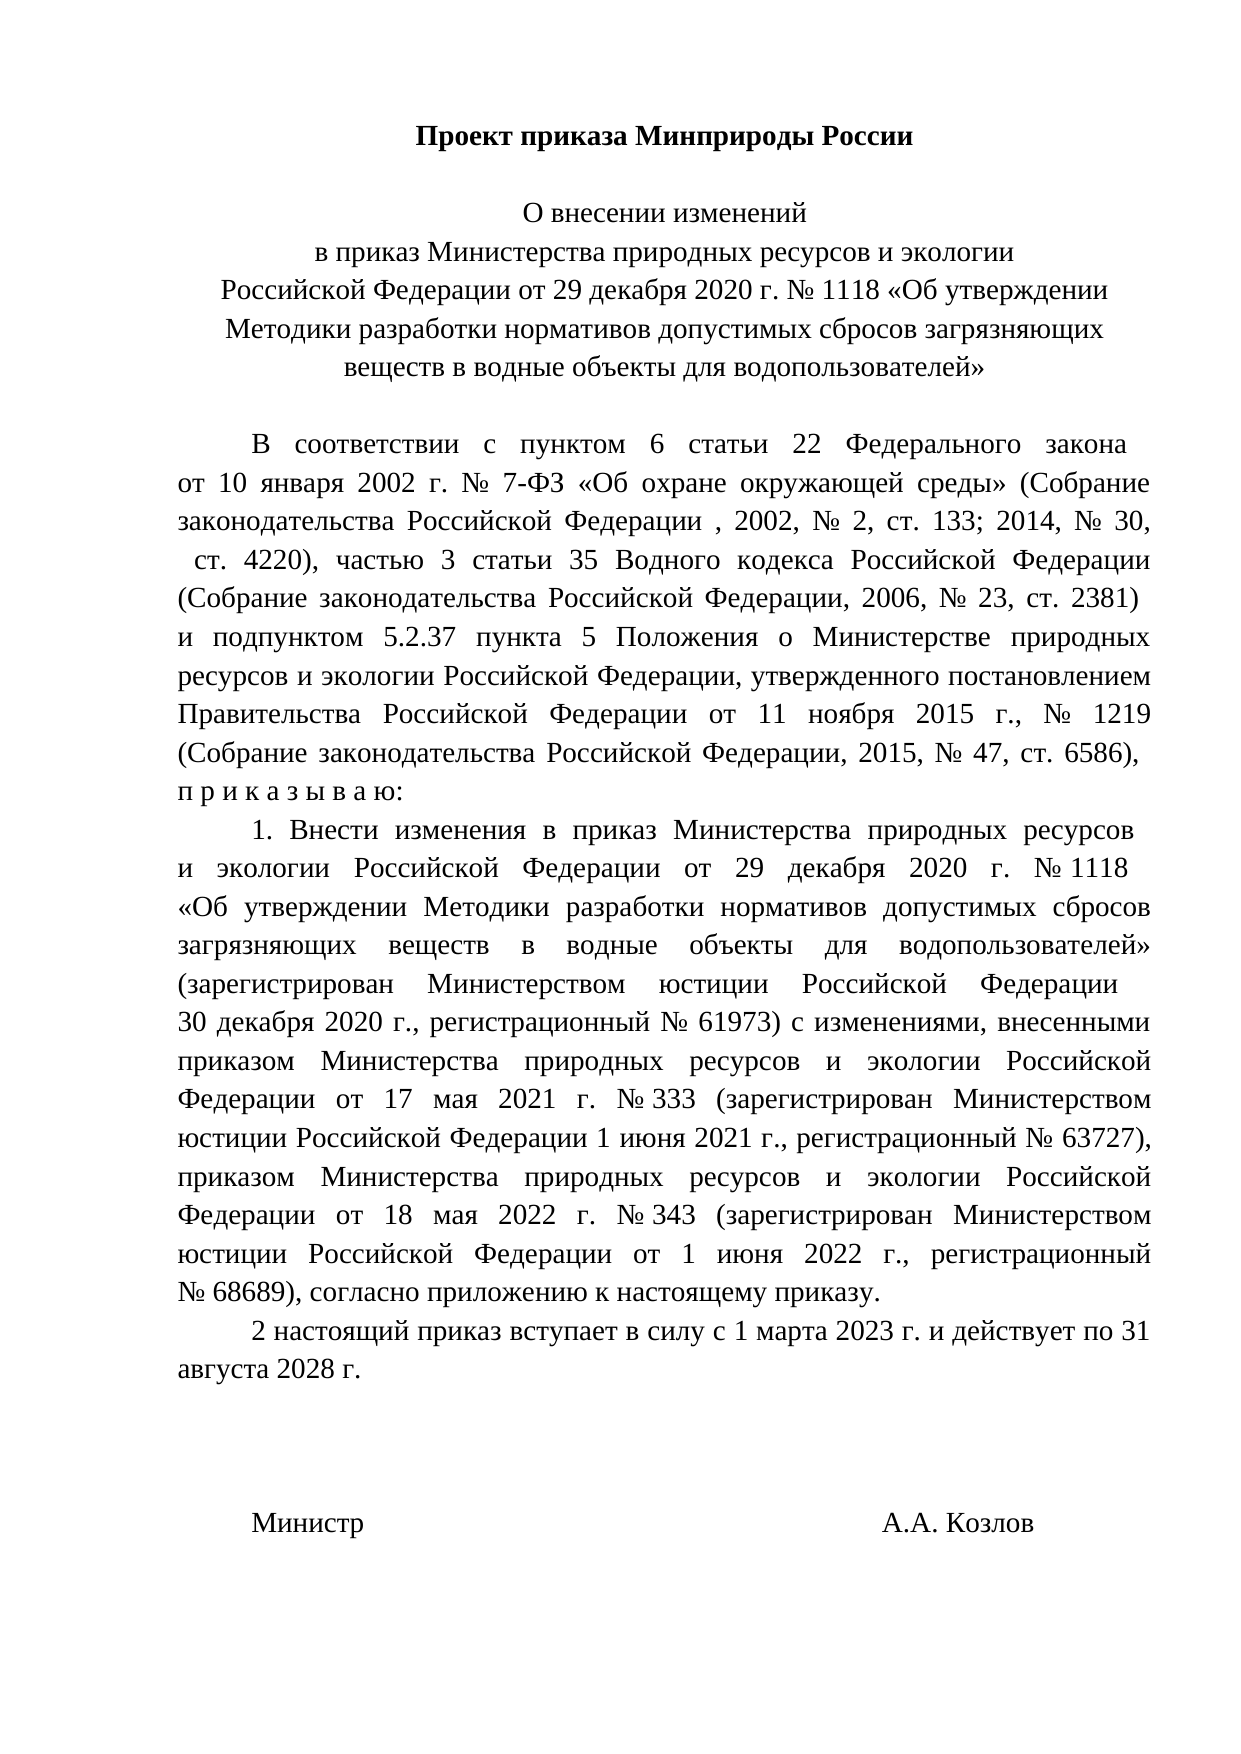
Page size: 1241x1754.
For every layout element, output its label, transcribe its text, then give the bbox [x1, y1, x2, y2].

text В соответствии с пунктом 6 статьи 22 Федерального закона от 10 января 2002 г. № 7-ФЗ «Об охране окружающей среды» (Собрание законодательства Российской Федерации , 2002, № 2, ст. 133; 2014, № 30, ст. 4220), частью 3 статьи 35 Водного кодекса Российской Федерации (Собрание законодательства Российской Федерации, 2006, № 23, ст. 2381) и подпунктом 5.2.37 пункта 5 Положения о Министерстве природных ресурсов и экологии Российской Федерации, утвержденного постановлением Правительства Российской Федерации от 11 ноября 2015 г., № 1219 (Собрание законодательства Российской Федерации, 2015, № 47, ст. 6586), п р и к а з ы в а ю: [177, 426, 1152, 807]
text Методики разработки нормативов допустимых сбросов загрязняющих веществ в водные объекты для водопользователей» [177, 311, 1152, 383]
text Проект приказа Минприроды России [177, 118, 1152, 152]
text О внесении изменений [177, 195, 1152, 229]
text 2 настоящий приказ вступает в силу с 1 марта 2023 г. и действует по 31 августа 2028 г. [177, 1313, 1152, 1385]
text в приказ Министерства природных ресурсов и экологии [177, 234, 1152, 267]
text Российской Федерации от 29 декабря 2020 г. № 1118 «Об утверждении [177, 272, 1152, 306]
text 1. Внести изменения в приказ Министерства природных ресурсов и экологии Российской Федерации от 29 декабря 2020 г. № 1118 «Об утверждении Методики разработки нормативов допустимых сбросов загрязняющих веществ в водные объекты для водопользователей» (зарегистрирован Министерством юстиции Российской Федерации 30 декабря 2020 г., регистрационный № 61973) с изменениями, внесенными приказом Министерства природных ресурсов и экологии Российской Федерации от 17 мая 2021 г. № 333 (зарегистрирован Министерством юстиции Российской Федерации 1 июня 2021 г., регистрационный № 63727), приказом Министерства природных ресурсов и экологии Российской Федерации от 18 мая 2022 г. № 343 (зарегистрирован Министерством юстиции Российской Федерации от 1 июня 2022 г., регистрационный № 68689), согласно приложению к настоящему приказу. [177, 812, 1152, 1308]
text Министр А.А. Козлов [177, 1506, 1152, 1539]
